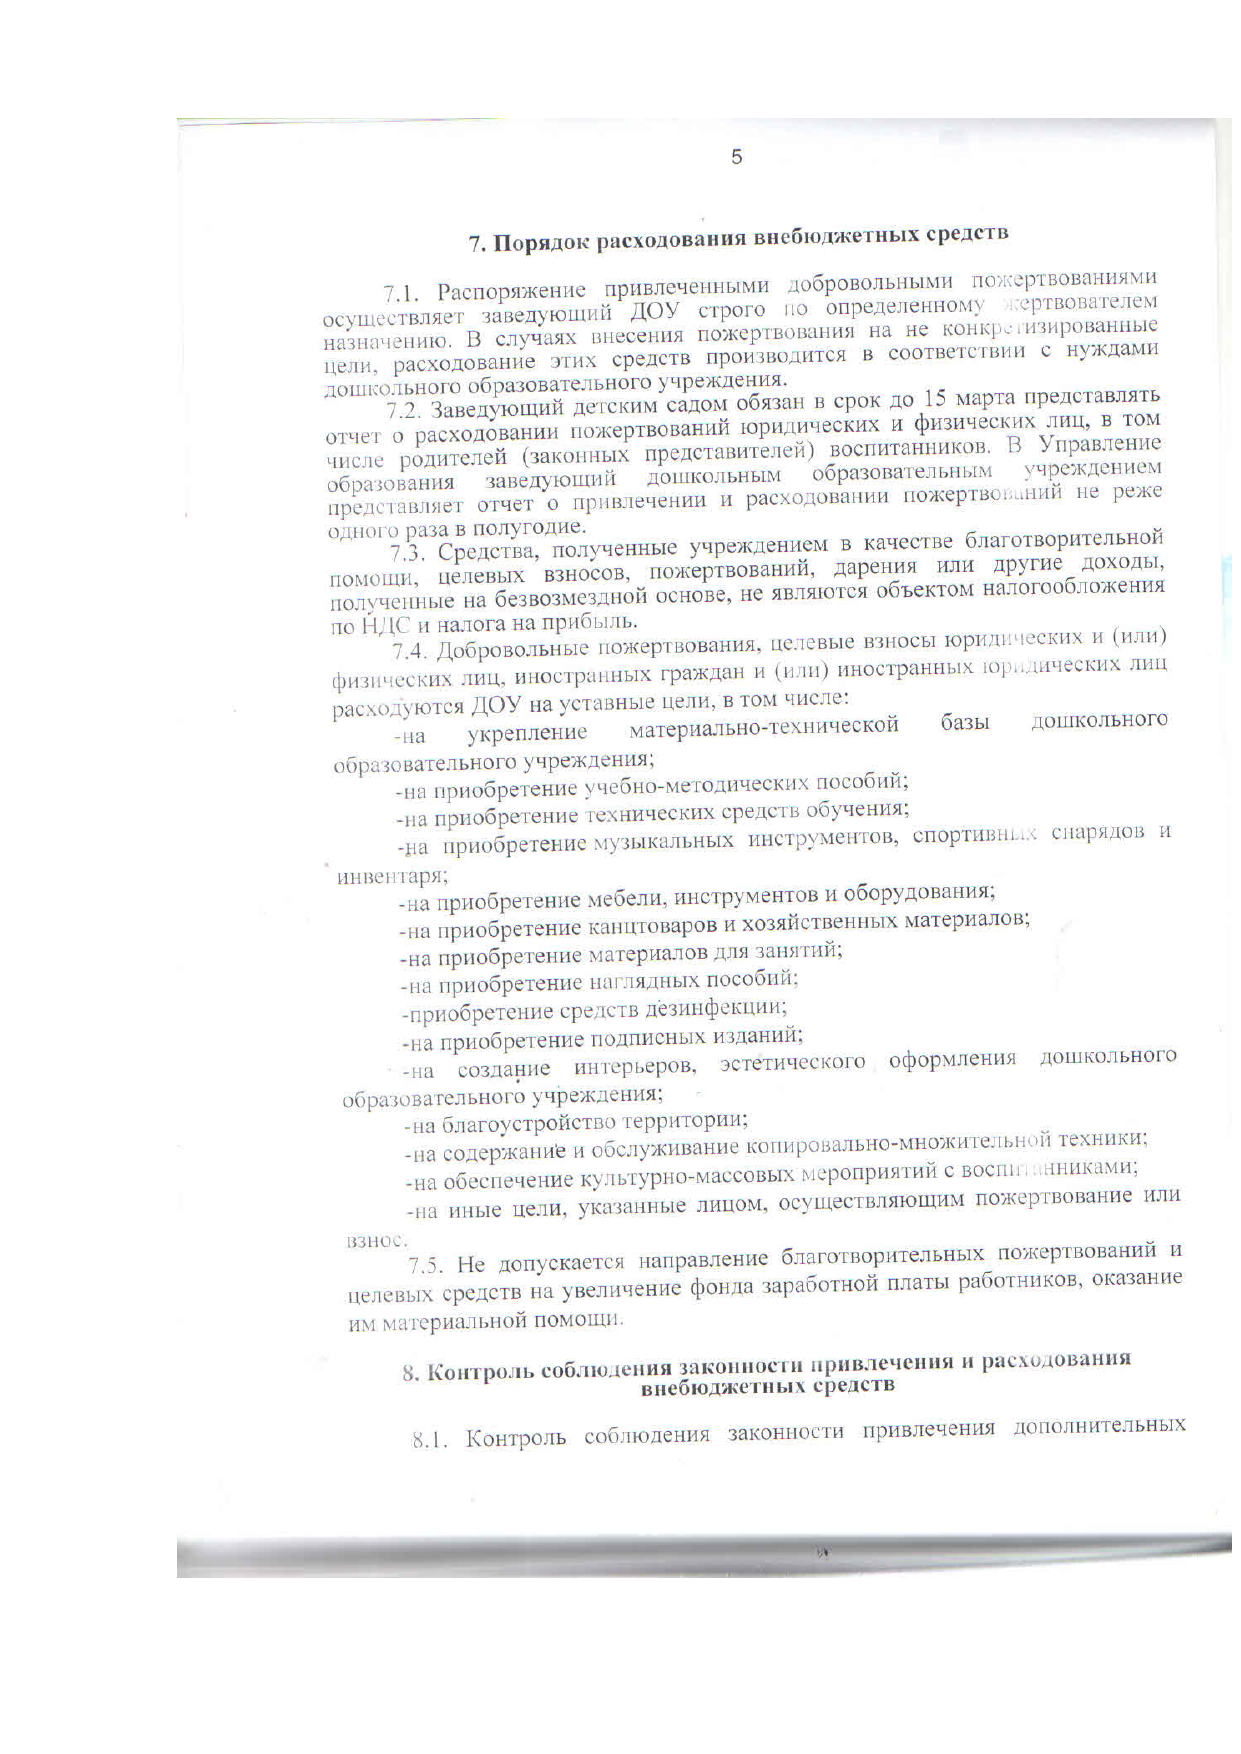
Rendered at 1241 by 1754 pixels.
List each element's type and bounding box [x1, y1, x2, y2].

picture [177, 118, 1232, 1578]
